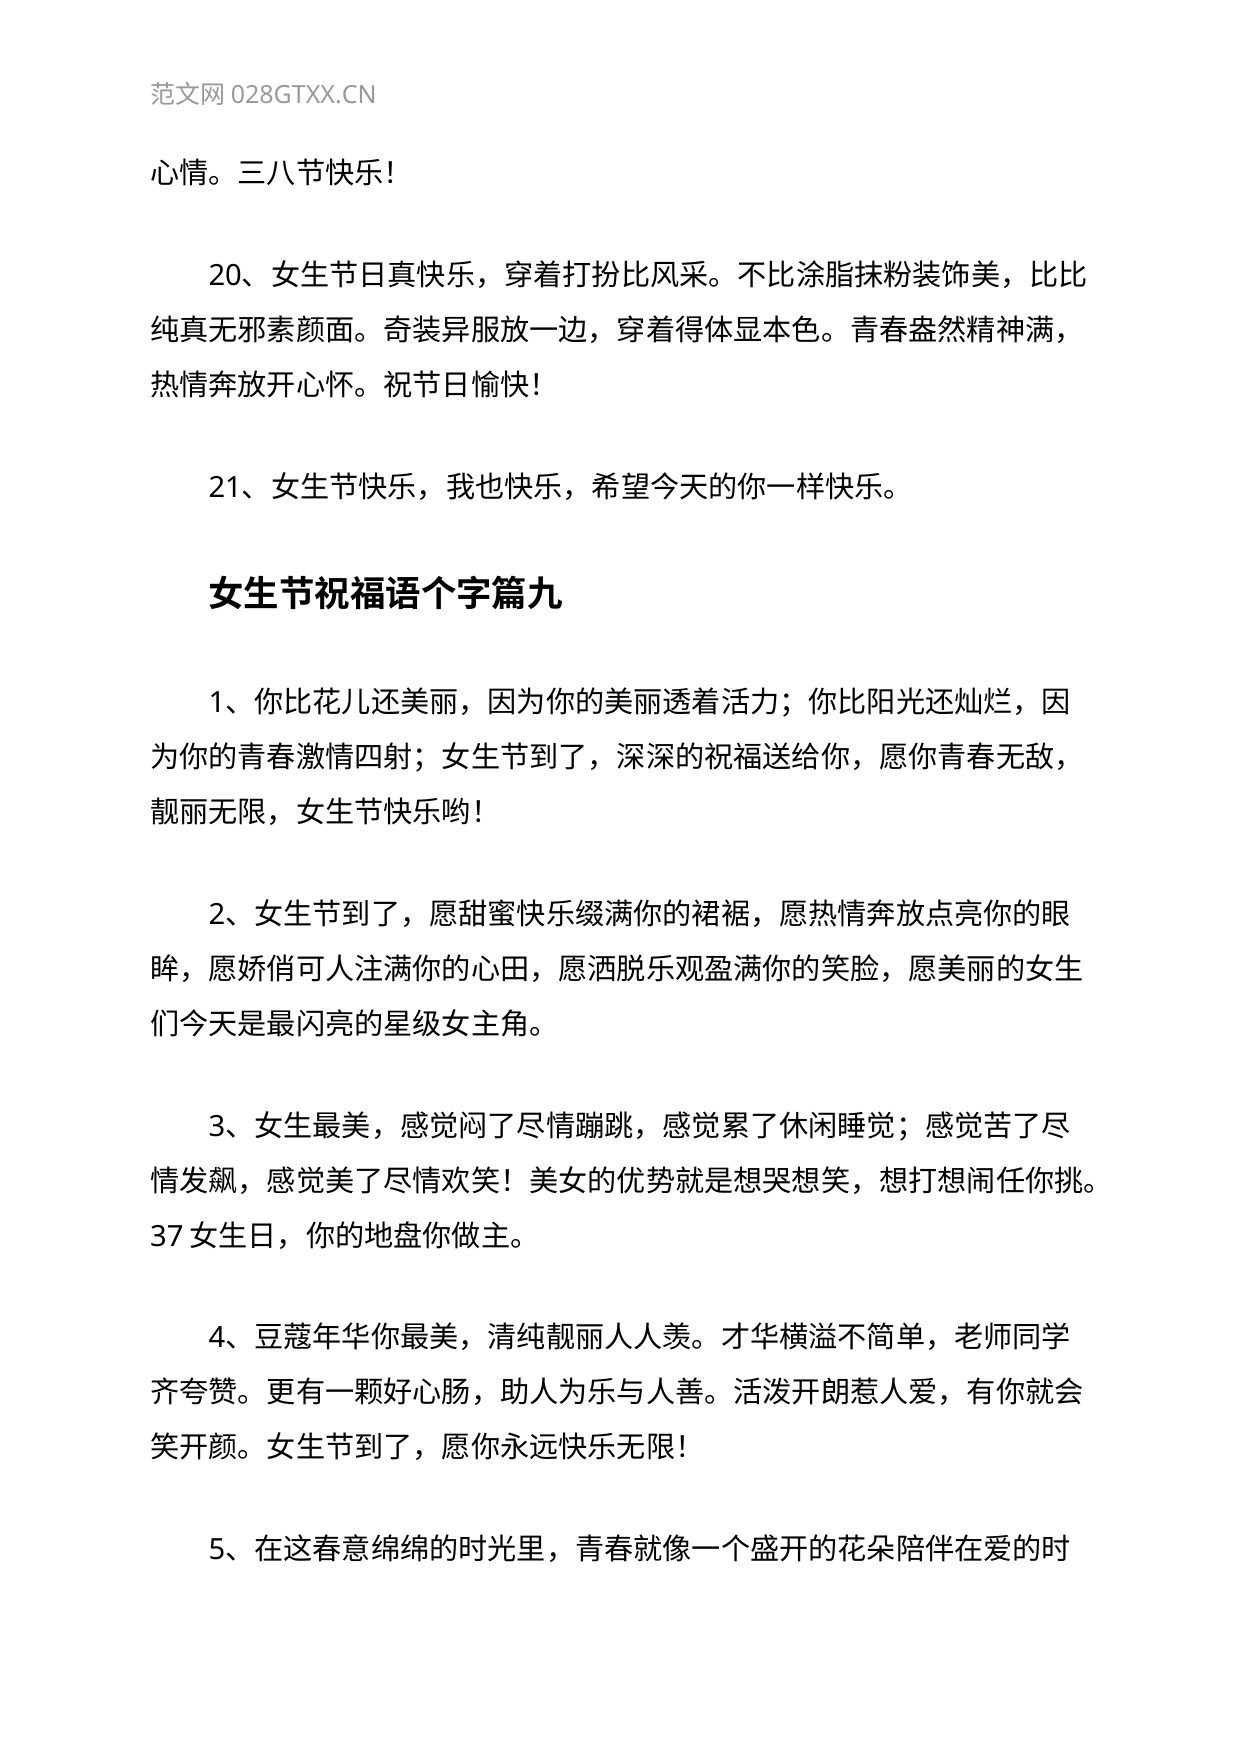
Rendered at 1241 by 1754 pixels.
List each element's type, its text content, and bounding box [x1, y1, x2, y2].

text 20、女生节日真快乐，穿着打扮比风采。不比涂脂抹粉装饰美，比比纯真无邪素颜面。奇装异服放一边，穿着得体显本色。青春盎然精神满，热情奔放开心怀。祝节日愉快！ [150, 252, 1090, 404]
text 4、豆蔻年华你最美，清纯靓丽人人羡。才华横溢不简单，老师同学齐夸赞。更有一颗好心肠，助人为乐与人善。活泼开朗惹人爱，有你就会笑开颜。女生节到了，愿你永远快乐无限！ [150, 1314, 1090, 1466]
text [150, 1526, 1090, 1568]
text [150, 150, 1090, 192]
text 2、女生节到了，愿甜蜜快乐缀满你的裙裾，愿热情奔放点亮你的眼眸，愿娇俏可人注满你的心田，愿洒脱乐观盈满你的笑脸，愿美丽的女生们今天是最闪亮的星级女主角。 [150, 891, 1090, 1043]
text 1、你比花儿还美丽，因为你的美丽透着活力；你比阳光还灿烂，因为你的青春激情四射；女生节到了，深深的祝福送给你，愿你青春无敌，靓丽无限，女生节快乐哟！ [150, 679, 1090, 831]
text 3、女生最美，感觉闷了尽情蹦跳，感觉累了休闲睡觉；感觉苦了尽情发飙，感觉美了尽情欢笑！美女的优势就是想哭想笑，想打想闹任你挑。37女生日，你的地盘你做主。 [150, 1102, 1090, 1254]
text 21、女生节快乐，我也快乐，希望今天的你一样快乐。 [150, 463, 1090, 506]
text 女生节祝福语个字篇九 [150, 565, 1090, 617]
